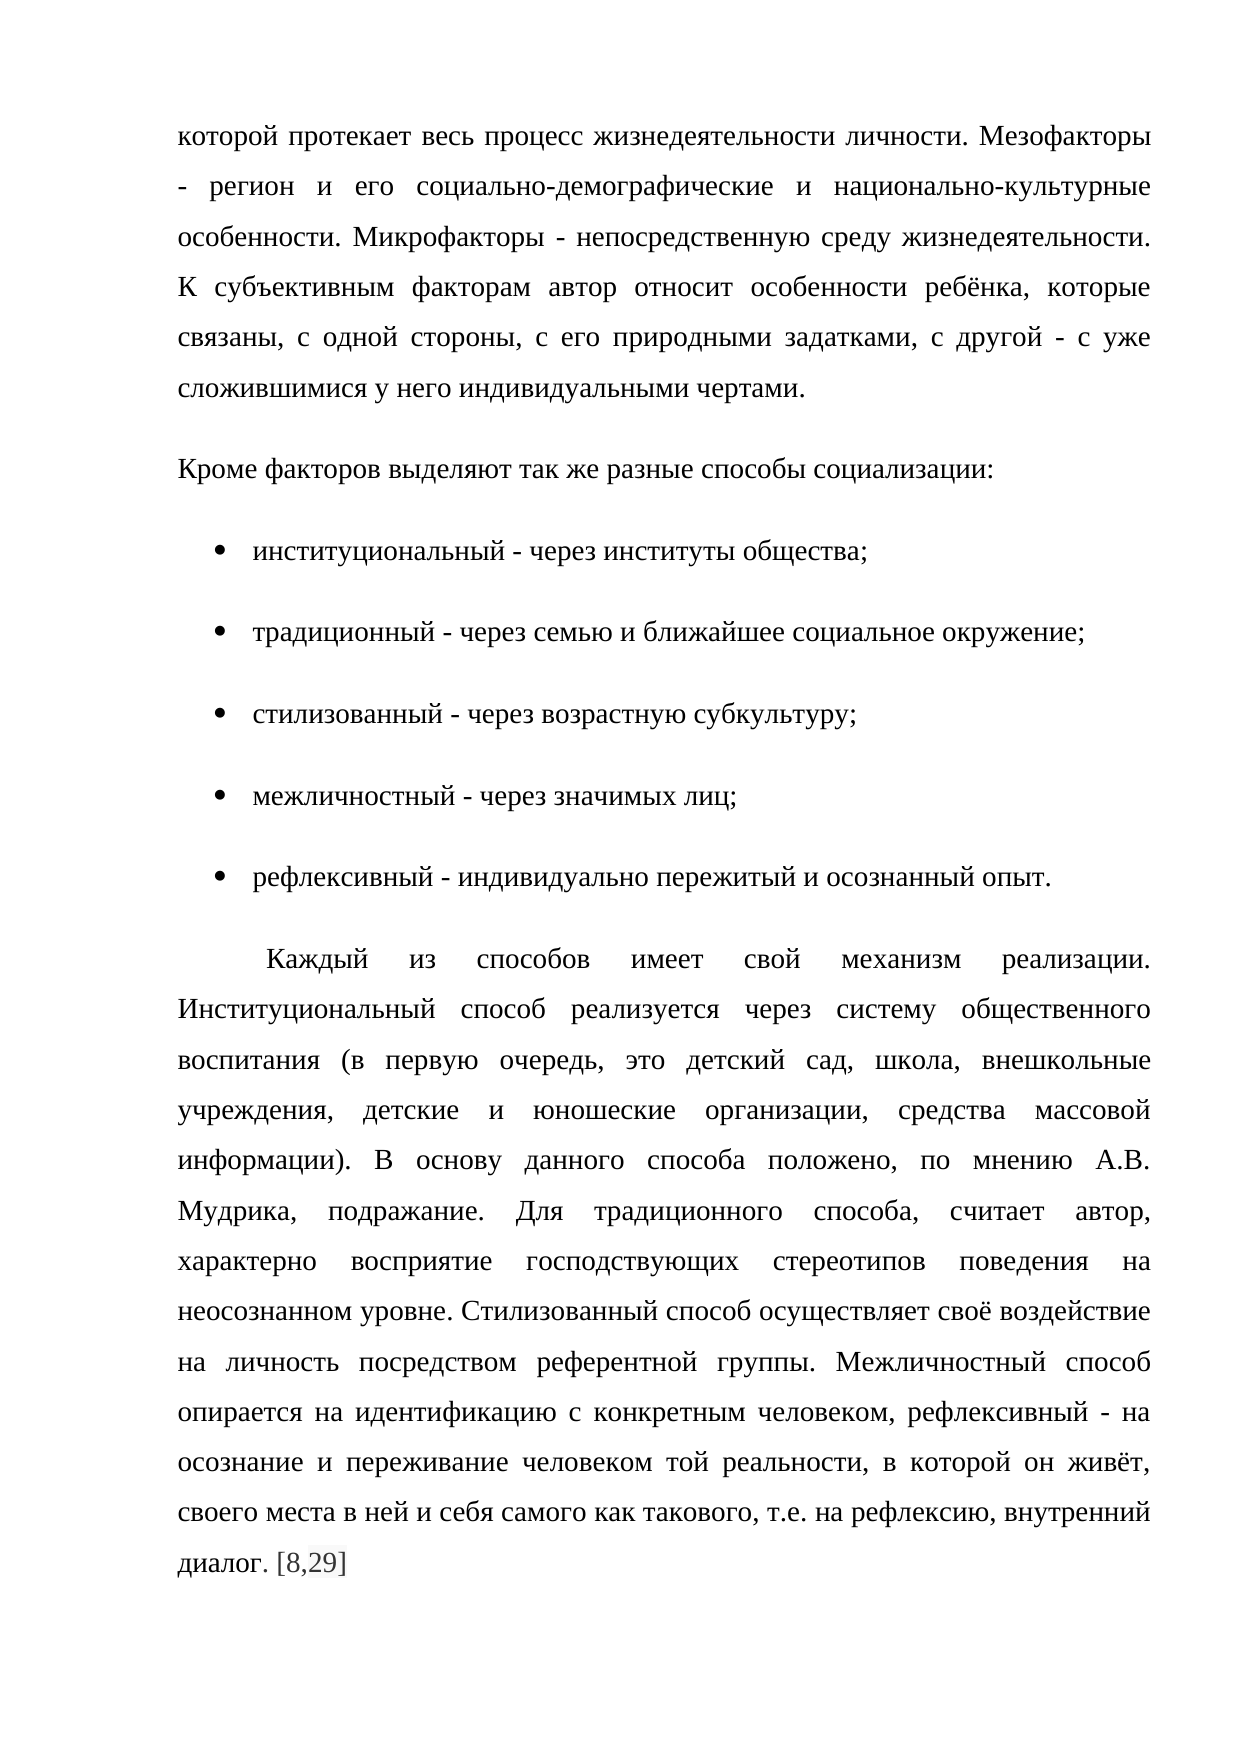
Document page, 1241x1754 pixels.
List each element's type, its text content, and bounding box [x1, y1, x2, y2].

list стилизованный - через возрастную субкультуру; [215, 797, 1152, 830]
list рефлексивный - индивидуально пережитый и осознанный опыт. [215, 960, 1152, 994]
list межличностный - через значимых лиц; [215, 878, 1152, 912]
text Кроме факторов выделяют так же разные способы социализации: [177, 552, 1152, 585]
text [177, 1042, 1152, 1578]
text Под макрофакторами учёный подразумевает общество в целом как определённую социально-политическую и идеологическую систему, в рамках которой протекает весь процесс жизнедеятельности личности. Мезофакторы - регион и его социально-демографические и национально-культурные особенности. Микрофакторы - непосредственную среду жизнедеятельности. К субъективным факторам автор относит особенности ребёнка, которые связаны, с одной стороны, с его природными задатками, с другой - с уже сложившимися у него индивидуальными чертами. [177, 118, 1152, 504]
list традиционный - через семью и ближайшее социальное окружение; [215, 715, 1152, 749]
list институциональный - через институты общества; [215, 633, 1152, 667]
